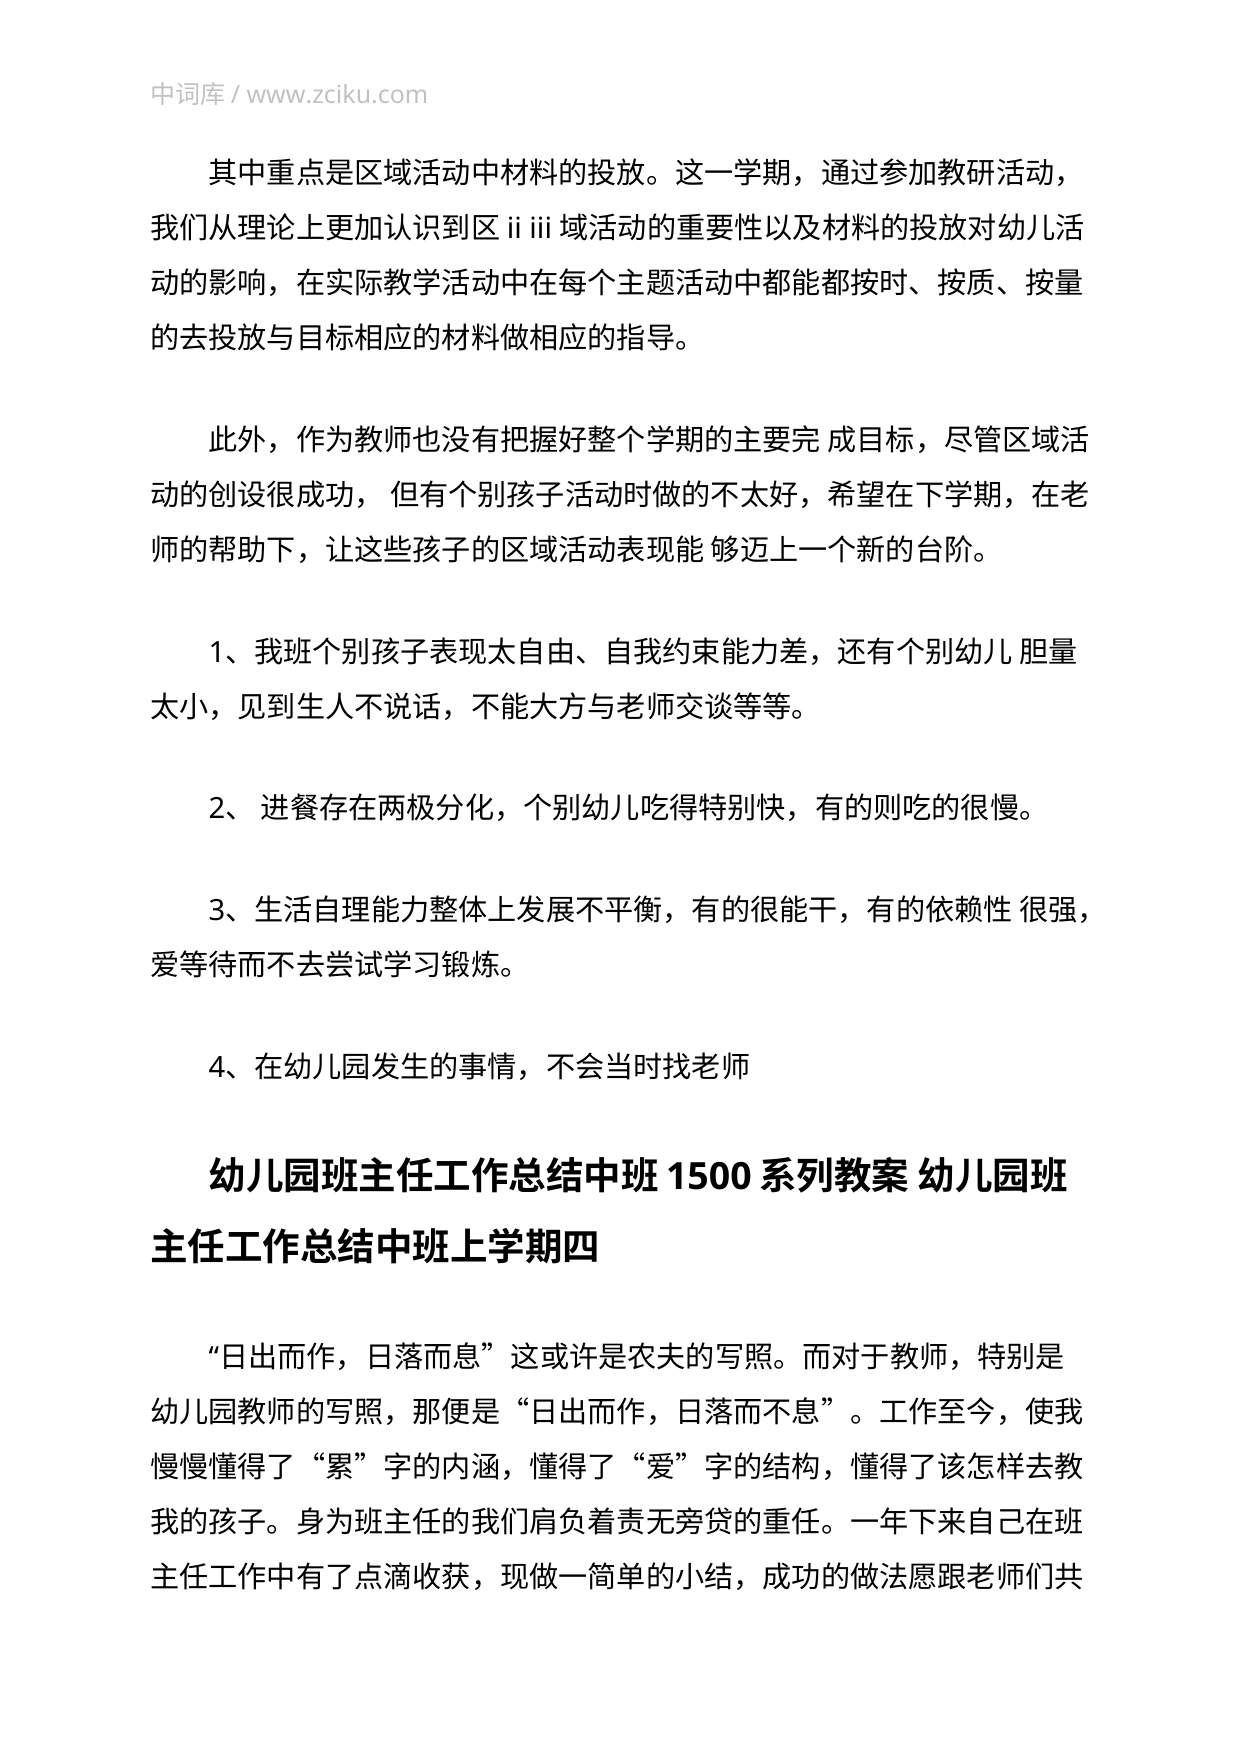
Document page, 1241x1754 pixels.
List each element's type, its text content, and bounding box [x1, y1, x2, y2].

text 其中重点是区域活动中材料的投放。这一学期，通过参加教研活动，我们从理论上更加认识到区 ii iii 域活动的重要性以及材料的投放对幼儿活动的影响，在实际教学活动中在每个主题活动中都能都按时、按质、按量的去投放与目标相应的材料做相应的指导。 [150, 150, 1090, 357]
text 4、在幼儿园发生的事情，不会当时找老师 [150, 1044, 1090, 1086]
text 2、 进餐存在两极分化，个别幼儿吃得特别快，有的则吃的很慢。 [150, 785, 1090, 827]
text 幼儿园班主任工作总结中班1500系列教案 幼儿园班主任工作总结中班上学期四 [150, 1146, 1090, 1271]
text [150, 1334, 1090, 1596]
text 1、我班个别孩子表现太自由、自我约束能力差，还有个别幼儿 胆量太小，见到生人不说话，不能大方与老师交谈等等。 [150, 628, 1090, 725]
text 3、生活自理能力整体上发展不平衡，有的很能干，有的依赖性 很强，爱等待而不去尝试学习锻炼。 [150, 887, 1090, 984]
text 此外，作为教师也没有把握好整个学期的主要完 成目标，尽管区域活动的创设很成功， 但有个别孩子活动时做的不太好，希望在下学期，在老师的帮助下，让这些孩子的区域活动表现能 够迈上一个新的台阶。 [150, 417, 1090, 569]
